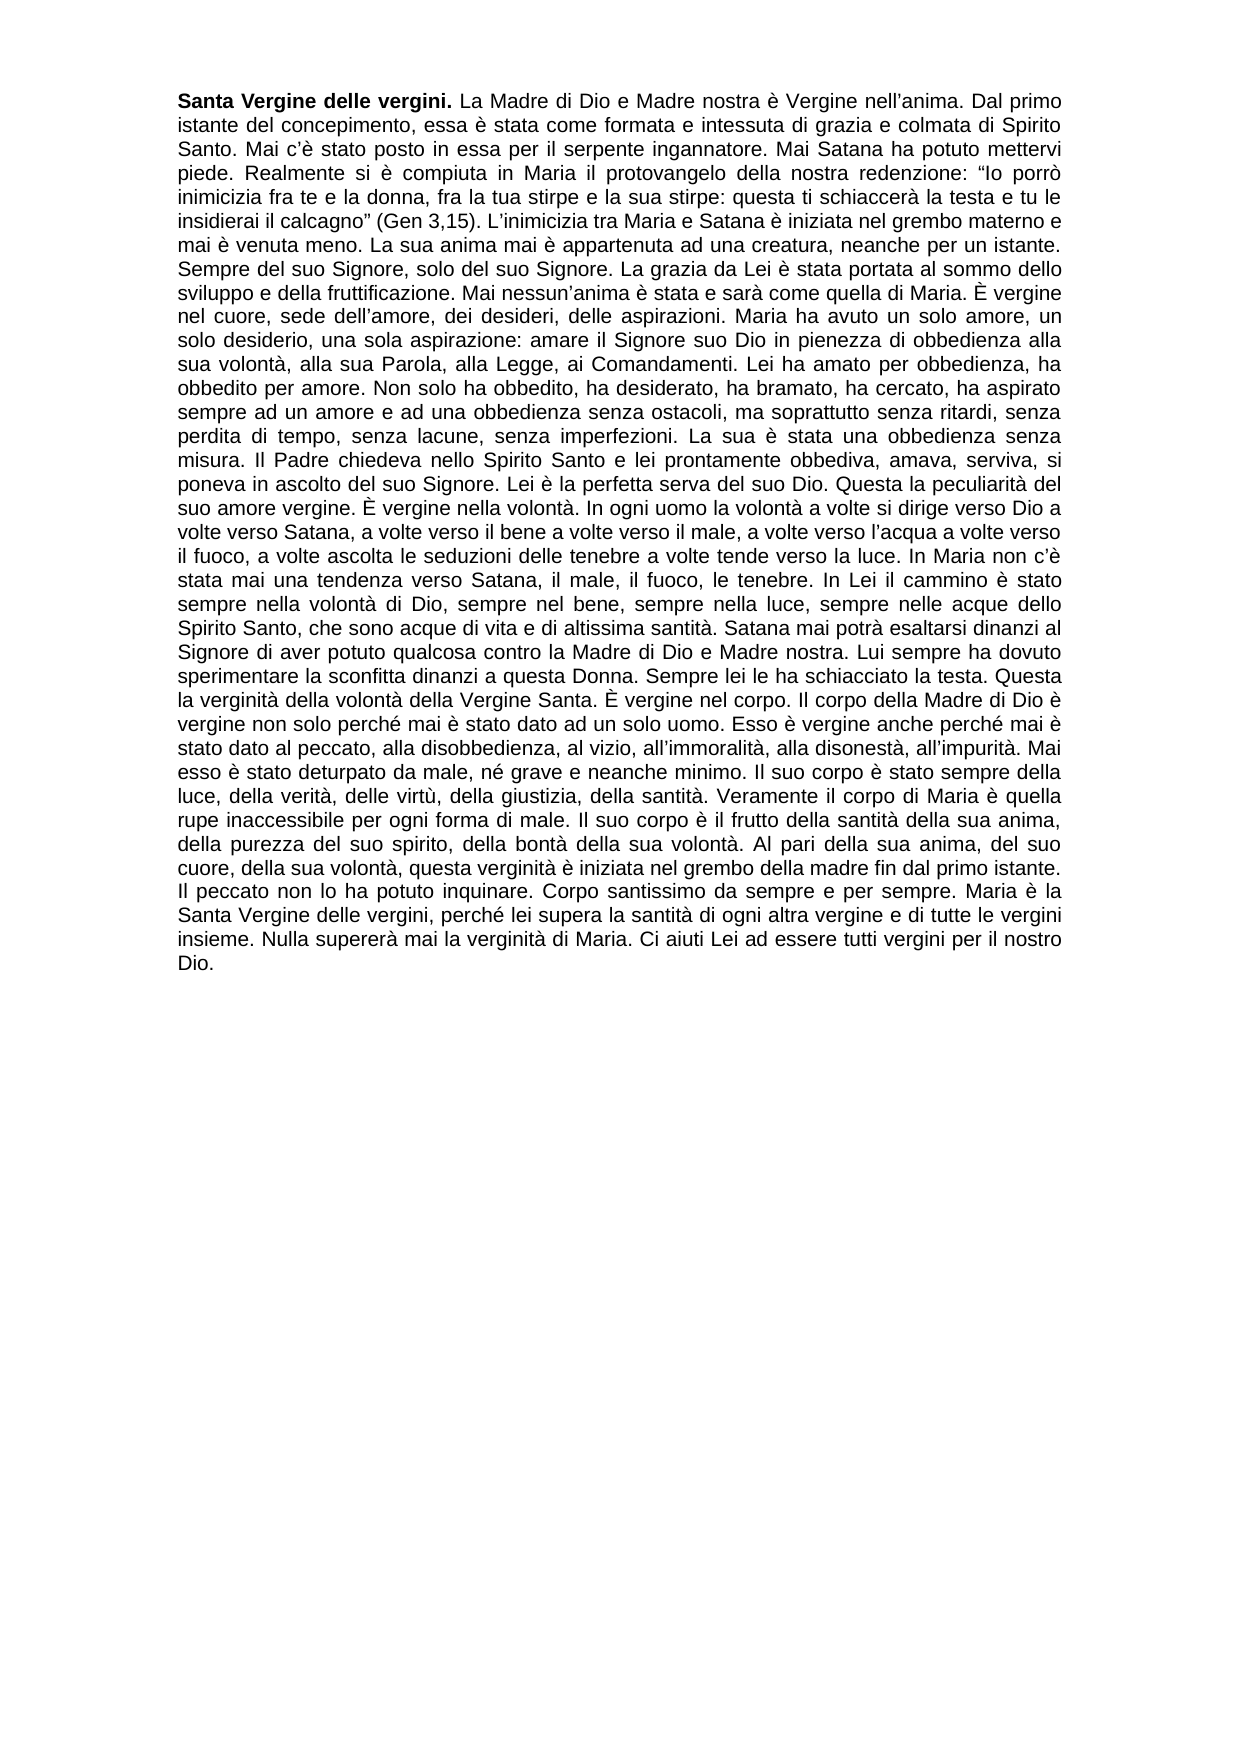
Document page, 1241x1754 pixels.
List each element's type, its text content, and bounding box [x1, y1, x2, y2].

text Santa Vergine delle vergini. La Madre di Dio e Madre nostra è Vergine nell’anima. Dal primo istante del concepimento, essa è stata come formata e intessuta di grazia e colmata di Spirito Santo. Mai c’è stato posto in essa per il serpente ingannatore. Mai Satana ha potuto mettervi piede. Realmente si è compiuta in Maria il protovangelo della nostra redenzione: “Io porrò inimicizia fra te e la donna, fra la tua stirpe e la sua stirpe: questa ti schiaccerà la testa e tu le insidierai il calcagno” (Gen 3,15). L’inimicizia tra Maria e Satana è iniziata nel grembo materno e mai è venuta meno. La sua anima mai è appartenuta ad una creatura, neanche per un istante. Sempre del suo Signore, solo del suo Signore. La grazia da Lei è stata portata al sommo dello sviluppo e della fruttificazione. Mai nessun’anima è stata e sarà come quella di Maria. È vergine nel cuore, sede dell’amore, dei desideri, delle aspirazioni. Maria ha avuto un solo amore, un solo desiderio, una sola aspirazione: amare il Signore suo Dio in pienezza di obbedienza alla sua volontà, alla sua Parola, alla Legge, ai Comandamenti. Lei ha amato per obbedienza, ha obbedito per amore. Non solo ha obbedito, ha desiderato, ha bramato, ha cercato, ha aspirato sempre ad un amore e ad una obbedienza senza ostacoli, ma soprattutto senza ritardi, senza perdita di tempo, senza lacune, senza imperfezioni. La sua è stata una obbedienza senza misura. Il Padre chiedeva nello Spirito Santo e lei prontamente obbediva, amava, serviva, si poneva in ascolto del suo Signore. Lei è la perfetta serva del suo Dio. Questa la peculiarità del suo amore vergine. È vergine nella volontà. In ogni uomo la volontà a volte si dirige verso Dio a volte verso Satana, a volte verso il bene a volte verso il male, a volte verso l’acqua a volte verso il fuoco, a volte ascolta le seduzioni delle tenebre a volte tende verso la luce. In Maria non c’è stata mai una tendenza verso Satana, il male, il fuoco, le tenebre. In Lei il cammino è stato sempre nella volontà di Dio, sempre nel bene, sempre nella luce, sempre nelle acque dello Spirito Santo, che sono acque di vita e di altissima santità. Satana mai potrà esaltarsi dinanzi al Signore di aver potuto qualcosa contro la Madre di Dio e Madre nostra. Lui sempre ha dovuto sperimentare la sconfitta dinanzi a questa Donna. Sempre lei le ha schiacciato la testa. Questa la verginità della volontà della Vergine Santa. È vergine nel corpo. Il corpo della Madre di Dio è vergine non solo perché mai è stato dato ad un solo uomo. Esso è vergine anche perché mai è stato dato al peccato, alla disobbedienza, al vizio, all’immoralità, alla disonestà, all’impurità. Mai esso è stato deturpato da male, né grave e neanche minimo. Il suo corpo è stato sempre della luce, della verità, delle virtù, della giustizia, della santità. Veramente il corpo di Maria è quella rupe inaccessibile per ogni forma di male. Il suo corpo è il frutto della santità della sua anima, della purezza del suo spirito, della bontà della sua volontà. Al pari della sua anima, del suo cuore, della sua volontà, questa verginità è iniziata nel grembo della madre fin dal primo istante. Il peccato non lo ha potuto inquinare. Corpo santissimo da sempre e per sempre. Maria è la Santa Vergine delle vergini, perché lei supera la santità di ogni altra vergine e di tutte le vergini insieme. Nulla supererà mai la verginità di Maria. Ci aiuti Lei ad essere tutti vergini per il nostro Dio. [177, 89, 1063, 975]
